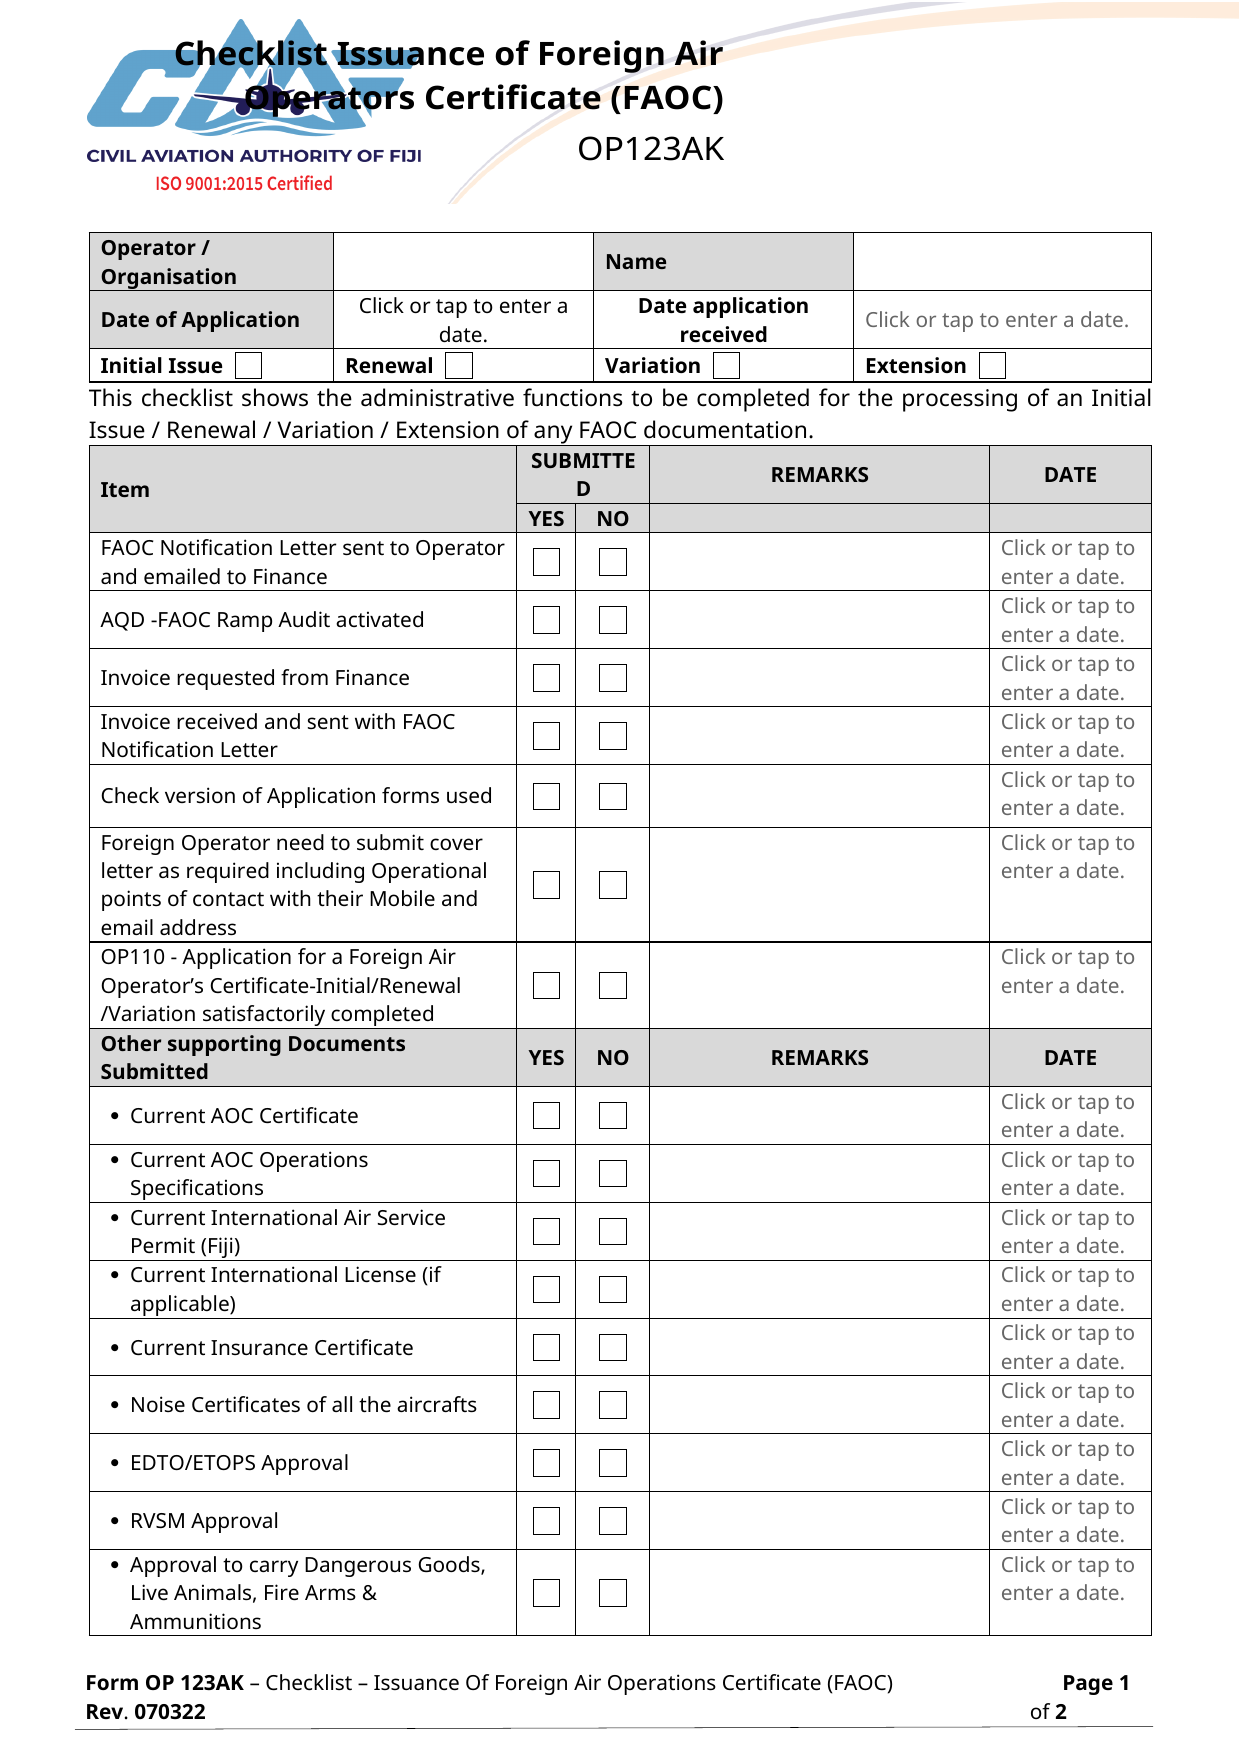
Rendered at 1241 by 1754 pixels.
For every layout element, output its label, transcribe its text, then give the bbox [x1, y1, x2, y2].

table_cell [650, 1492, 989, 1549]
table_header [334, 233, 593, 290]
table_cell [517, 1434, 575, 1491]
table_cell [650, 649, 989, 706]
table_cell [517, 1087, 575, 1144]
table_cell [517, 828, 575, 941]
table_cell [990, 591, 1151, 648]
table_cell [576, 1145, 649, 1202]
table_cell [517, 1550, 575, 1635]
table_header REMARKS [650, 446, 989, 503]
table_cell [650, 707, 989, 764]
table_cell NO [576, 504, 649, 532]
table_cell [576, 1261, 649, 1317]
table_cell [576, 1203, 649, 1259]
picture [87, 2, 1239, 204]
table_header SUBMITTED [517, 446, 649, 503]
table_cell [650, 591, 989, 648]
table_cell Check version of Application forms used [90, 765, 516, 827]
table_cell [517, 1203, 575, 1259]
table_cell [576, 943, 649, 1028]
table_cell YES [517, 504, 575, 532]
table_cell [990, 649, 1151, 706]
table_cell Current Insurance Certificate [90, 1319, 516, 1375]
table_cell [576, 1550, 649, 1635]
table_cell [990, 943, 1151, 1028]
table_cell [650, 1376, 989, 1433]
table_cell Invoice requested from Finance [90, 649, 516, 706]
table_cell OP110 - Application for a Foreign Air Operator’s Certificate-Initial/Renewal /Variation satisfactorily completed [90, 943, 516, 1028]
table_cell [517, 649, 575, 706]
table_cell [576, 765, 649, 827]
table_cell [650, 1550, 989, 1635]
table_cell Current AOC Certificate [90, 1087, 516, 1144]
table_cell [650, 765, 989, 827]
table_cell Approval to carry Dangerous Goods, Live Animals, Fire Arms & Ammunitions [90, 1550, 516, 1635]
table_cell Current AOC Operations Specifications [90, 1145, 516, 1202]
text This checklist shows the administrative functions to be completed for the processing of an Initial Issue / Renewal / Variation / Extension of any FAOC documentation. [89, 382, 1154, 445]
table_cell [990, 828, 1151, 941]
table_cell [517, 1145, 575, 1202]
table_cell [517, 1319, 575, 1375]
table_cell [517, 707, 575, 764]
table_header Operator / Organisation [90, 233, 333, 290]
table_cell [990, 765, 1151, 827]
table_cell RVSM Approval [90, 1492, 516, 1549]
table_cell EDTO/ETOPS Approval [90, 1434, 516, 1491]
table_cell [576, 649, 649, 706]
table_header Name [594, 233, 853, 290]
table_cell YES [517, 1029, 575, 1086]
table_cell Noise Certificates of all the aircrafts [90, 1376, 516, 1433]
table_cell Current International License (if applicable) [90, 1261, 516, 1317]
table_cell AQD -FAOC Ramp Audit activated [90, 591, 516, 648]
table_cell [990, 504, 1151, 532]
table_cell [576, 591, 649, 648]
table_cell [334, 291, 593, 348]
table_cell Extension [854, 349, 1151, 381]
table_cell [650, 1203, 989, 1259]
table_cell [650, 504, 989, 532]
table_cell [650, 1145, 989, 1202]
table_cell Foreign Operator need to submit cover letter as required including Operational points of contact with their Mobile and email address [90, 828, 516, 941]
table_cell Current International Air Service Permit (Fiji) [90, 1203, 516, 1259]
table_cell [650, 1087, 989, 1144]
picture [155, 173, 333, 196]
table_cell [517, 1261, 575, 1317]
table_cell REMARKS [650, 1029, 989, 1086]
table_cell FAOC Notification Letter sent to Operator and emailed to Finance [90, 533, 516, 590]
table_cell [576, 707, 649, 764]
table_cell [517, 1376, 575, 1433]
table_cell [576, 1376, 649, 1433]
table_cell [576, 533, 649, 590]
table_cell [650, 533, 989, 590]
table_header Item [90, 446, 516, 532]
table_cell [517, 943, 575, 1028]
table_cell Initial Issue [90, 349, 333, 381]
table_cell [650, 1319, 989, 1375]
table_cell Date of Application [90, 291, 333, 348]
table_cell [576, 1492, 649, 1549]
table_cell [576, 1319, 649, 1375]
table_cell [990, 707, 1151, 764]
table_header [854, 233, 1151, 290]
table_cell [576, 1434, 649, 1491]
table_cell Other supporting Documents Submitted [90, 1029, 516, 1086]
table_cell [517, 533, 575, 590]
table_cell [576, 1087, 649, 1144]
table_cell DATE [990, 1029, 1151, 1086]
table_header DATE [990, 446, 1151, 503]
table_cell [650, 828, 989, 941]
table_cell Variation [594, 349, 853, 381]
table_cell Renewal [334, 349, 593, 381]
table_cell [990, 533, 1151, 590]
table_cell [517, 1492, 575, 1549]
table_cell Date application received [594, 291, 853, 348]
table_cell NO [576, 1029, 649, 1086]
table_cell [517, 591, 575, 648]
table_cell Invoice received and sent with FAOC Notification Letter [90, 707, 516, 764]
table_cell [650, 1261, 989, 1317]
table_cell [576, 828, 649, 941]
table_cell [517, 765, 575, 827]
table_cell [650, 943, 989, 1028]
table_cell [650, 1434, 989, 1491]
